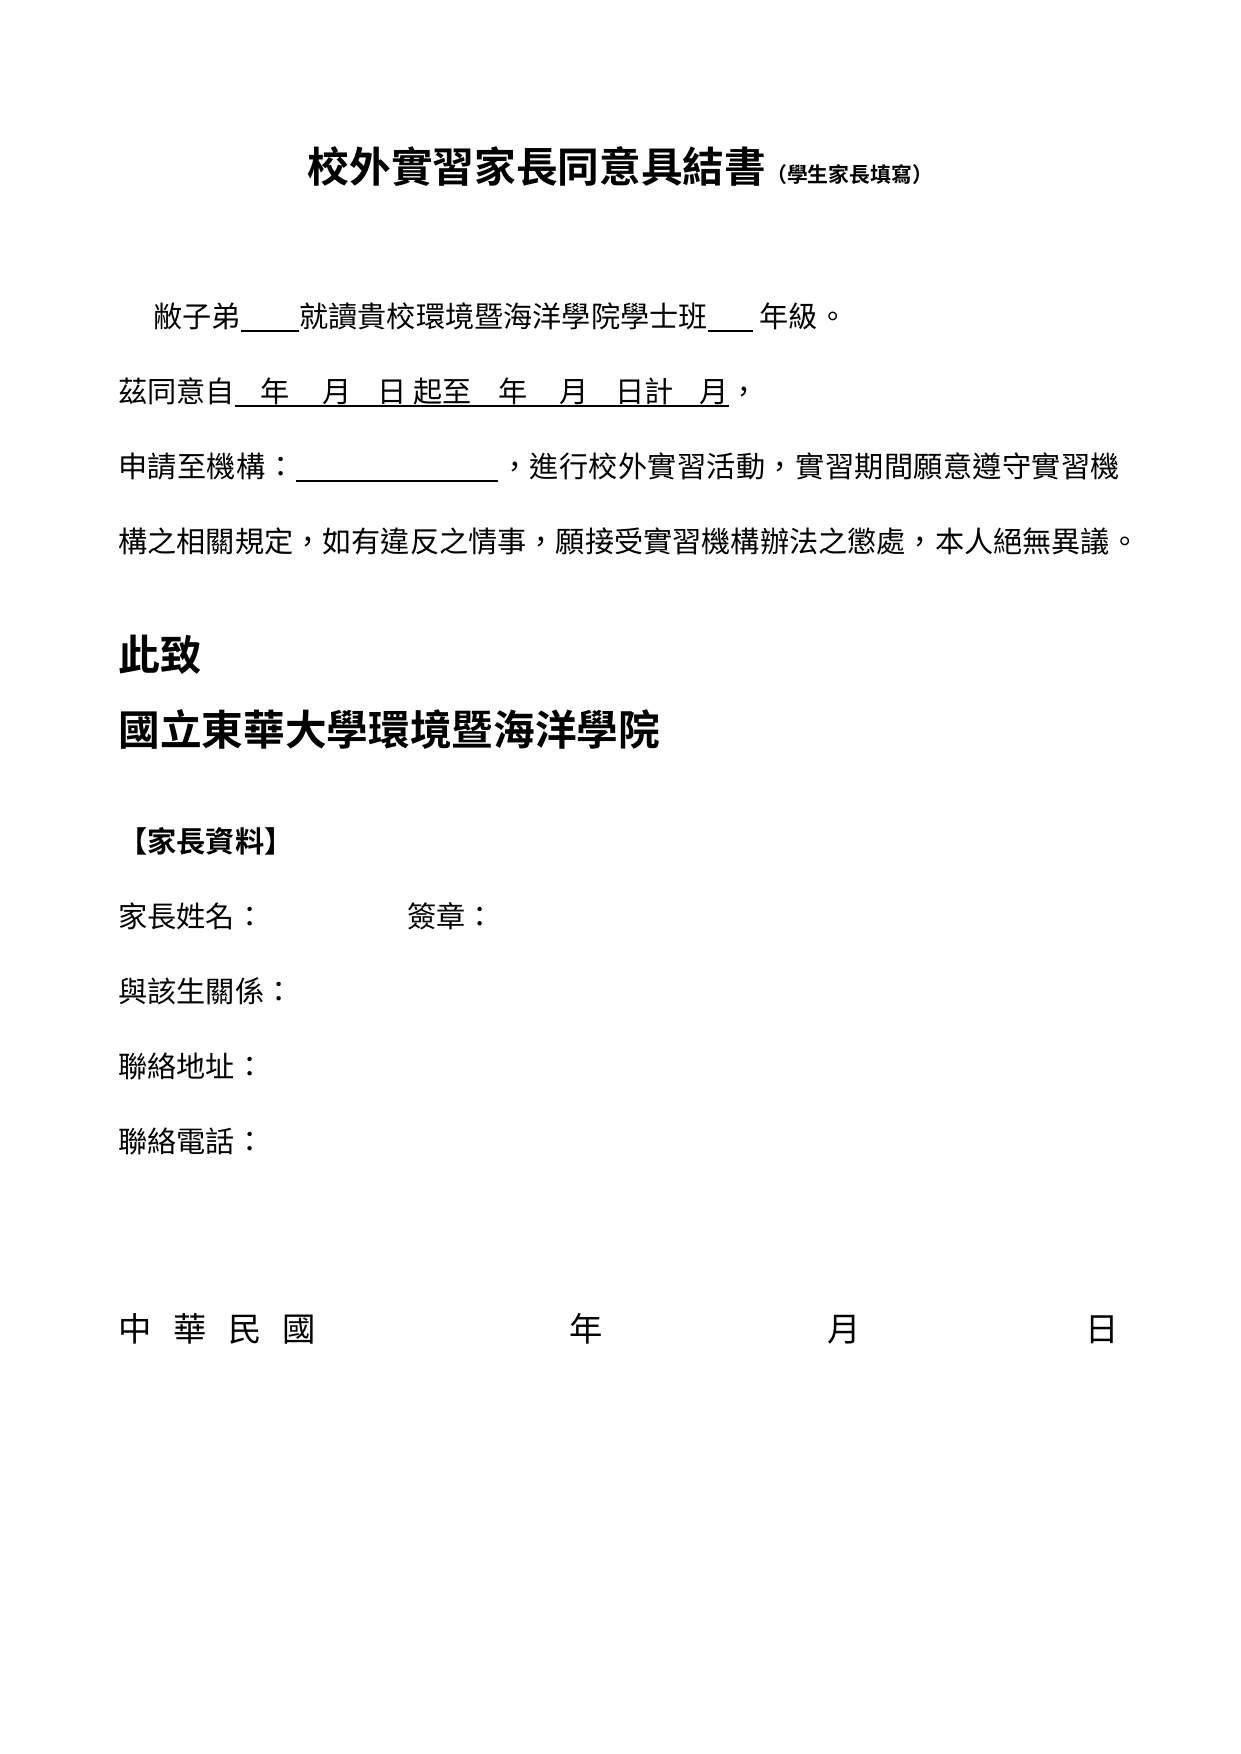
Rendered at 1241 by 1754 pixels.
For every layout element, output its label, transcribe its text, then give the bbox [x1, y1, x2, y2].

text 此致 [118, 614, 1122, 689]
text 家長姓名： 簽章： [118, 877, 1122, 952]
text 聯絡電話： [118, 1102, 1122, 1177]
text 申請至機構： ，進行校外實習活動，實習期間願意遵守實習機構之相關規定，如有違反之情事，願接受實習機構辦法之懲處，本人絕無異議。 [118, 427, 1122, 577]
text 校外實習家長同意具結書（學生家長填寫） [118, 127, 1122, 202]
text 茲同意自 年 月 日 起至 年 月 日計 月， [118, 352, 1122, 427]
text 中華民國 年 月 日 [118, 1289, 1122, 1364]
text 國立東華大學環境暨海洋學院 [118, 689, 1122, 764]
text 敝子弟 就讀貴校環境暨海洋學院學士班 年級。 [118, 277, 1122, 352]
text 與該生關係： [118, 952, 1122, 1027]
text 【家長資料】 [118, 802, 1122, 877]
text 聯絡地址： [118, 1027, 1122, 1102]
